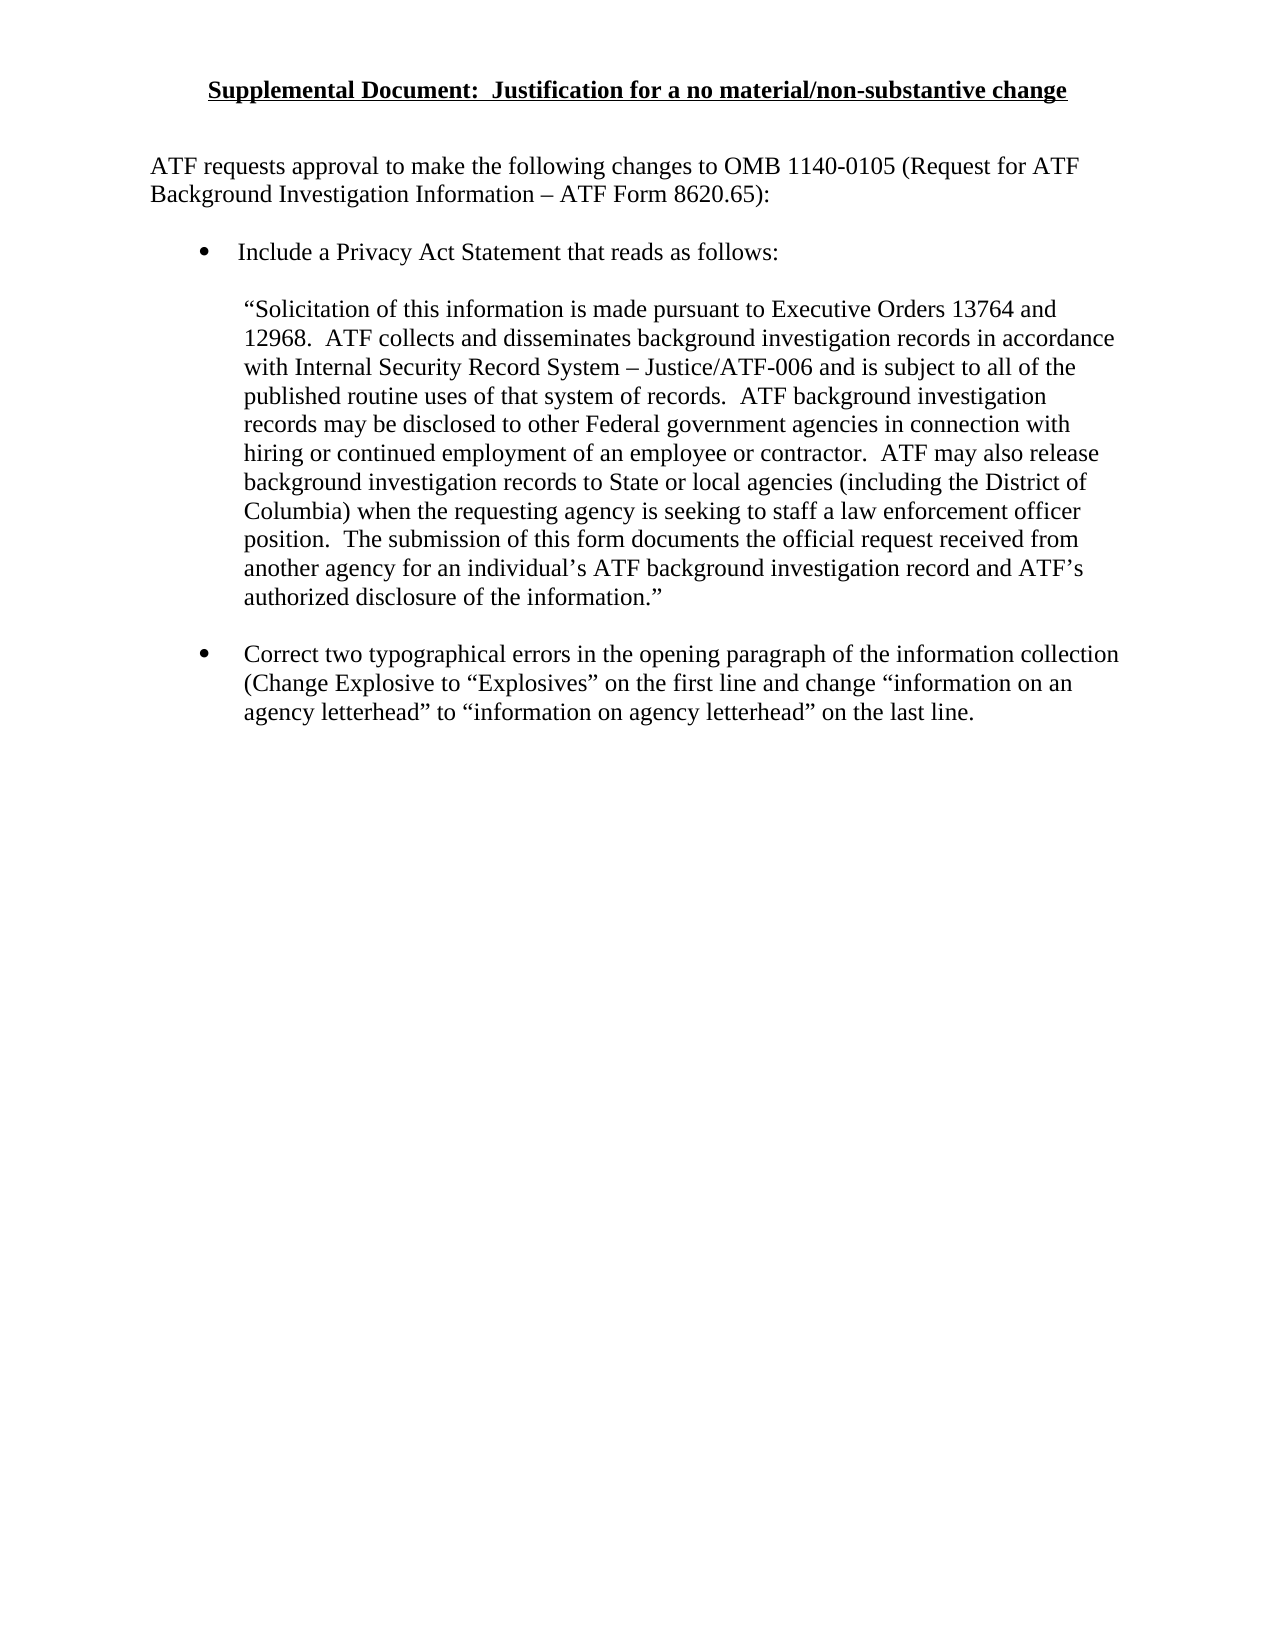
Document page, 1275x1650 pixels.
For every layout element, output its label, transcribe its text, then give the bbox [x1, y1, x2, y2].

list Correct two typographical errors in the opening paragraph of the information collection (Change Explosive to “Explosives” on the first line and change “information on an agency letterhead” to “information on agency letterhead” on the last line. [200, 639, 1125, 726]
list Include a Privacy Act Statement that reads as follows: [200, 237, 1125, 266]
text “Solicitation of this information is made pursuant to Executive Orders 13764 and 12968. ATF collects and disseminates background investigation records in accordance with Internal Security Record System – Justice/ATF-006 and is subject to all of the published routine uses of that system of records. ATF background investigation records may be disclosed to other Federal government agencies in connection with hiring or continued employment of an employee or contractor. ATF may also release background investigation records to State or local agencies (including the District of Columbia) when the requesting agency is seeking to staff a law enforcement officer position. The submission of this form documents the official request received from another agency for an individual’s ATF background investigation record and ATF’s authorized disclosure of the information.” [244, 294, 1125, 611]
text ATF requests approval to make the following changes to OMB 1140-0105 (Request for ATF Background Investigation Information – ATF Form 8620.65): [150, 151, 1125, 208]
